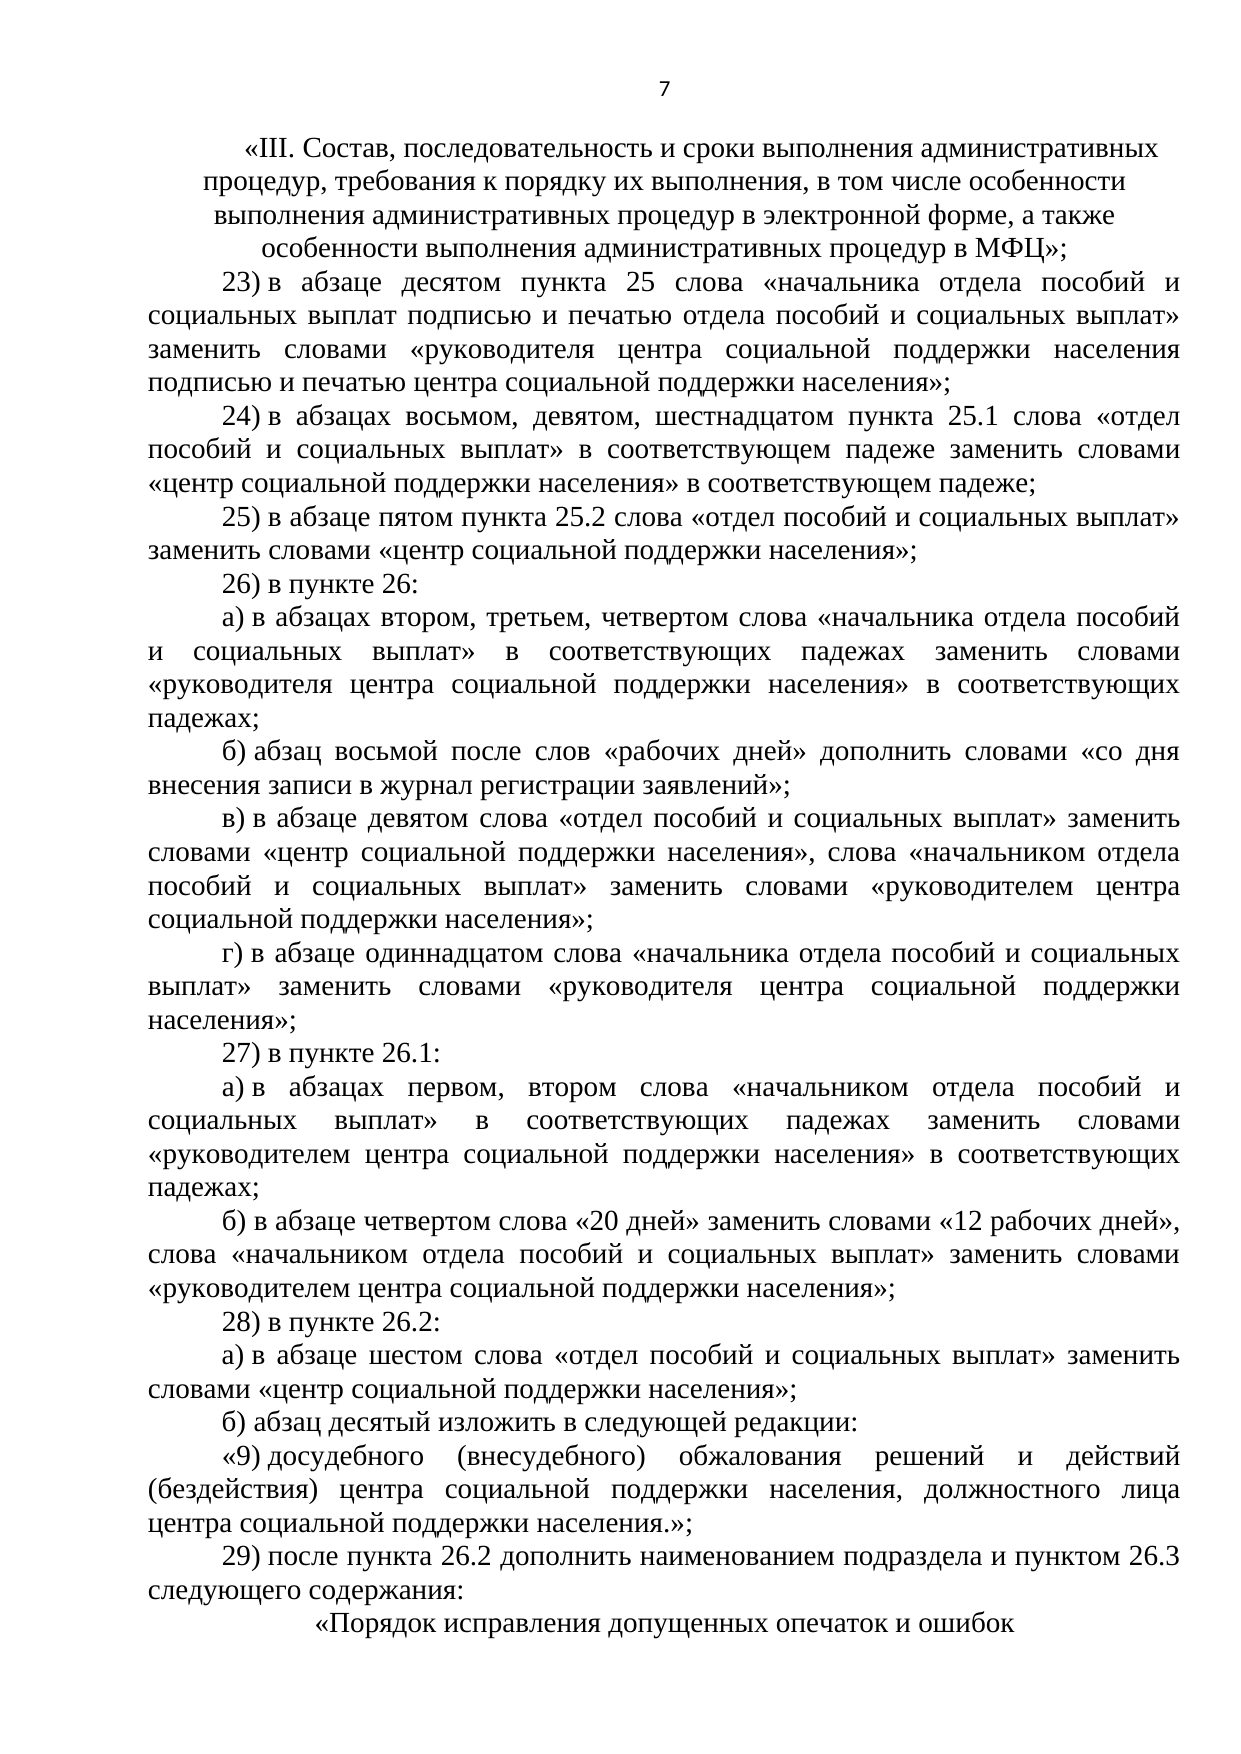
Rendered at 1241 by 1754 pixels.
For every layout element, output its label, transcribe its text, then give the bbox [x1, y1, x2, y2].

text «9) досудебного (внесудебного) обжалования решений и действий (бездействия) центра социальной поддержки населения, должностного лица центра социальной поддержки населения.»; [148, 1438, 1181, 1538]
text б) абзац десятый изложить в следующей редакции: [148, 1404, 1181, 1438]
text 28) в пункте 26.2: [148, 1304, 1181, 1337]
text 24) в абзацах восьмом, девятом, шестнадцатом пункта 25.1 слова «отдел пособий и социальных выплат» в соответствующем падеже заменить словами «центр социальной поддержки населения» в соответствующем падеже; [148, 398, 1181, 499]
text «Порядок исправления допущенных опечаток и ошибок [148, 1606, 1181, 1639]
text в) в абзаце девятом слова «отдел пособий и социальных выплат» заменить словами «центр социальной поддержки населения», слова «начальником отдела пособий и социальных выплат» заменить словами «руководителем центра социальной поддержки населения»; [148, 801, 1181, 935]
text б) в абзаце четвертом слова «20 дней» заменить словами «12 рабочих дней», слова «начальником отдела пособий и социальных выплат» заменить словами «руководителем центра социальной поддержки населения»; [148, 1203, 1181, 1304]
text 25) в абзаце пятом пункта 25.2 слова «отдел пособий и социальных выплат» заменить словами «центр социальной поддержки населения»; [148, 499, 1181, 566]
text 23) в абзаце десятом пункта 25 слова «начальника отдела пособий и социальных выплат подписью и печатью отдела пособий и социальных выплат» заменить словами «руководителя центра социальной поддержки населения подписью и печатью центра социальной поддержки населения»; [148, 264, 1181, 398]
text а) в абзацах втором, третьем, четвертом слова «начальника отдела пособий и социальных выплат» в соответствующих падежах заменить словами «руководителя центра социальной поддержки населения» в соответствующих падежах; [148, 599, 1181, 733]
text 29) после пункта 26.2 дополнить наименованием подраздела и пунктом 26.3 следующего содержания: [148, 1538, 1181, 1606]
text 26) в пункте 26: [148, 566, 1181, 599]
text «III. Состав, последовательность и сроки выполнения административных процедур, требования к порядку их выполнения, в том числе особенности выполнения административных процедур в электронной форме, а также особенности выполнения административных процедур в МФЦ»; [148, 130, 1181, 264]
text 27) в пункте 26.1: [148, 1035, 1181, 1069]
text г) в абзаце одиннадцатом слова «начальника отдела пособий и социальных выплат» заменить словами «руководителя центра социальной поддержки населения»; [148, 935, 1181, 1035]
text а) в абзаце шестом слова «отдел пособий и социальных выплат» заменить словами «центр социальной поддержки населения»; [148, 1337, 1181, 1404]
text б) абзац восьмой после слов «рабочих дней» дополнить словами «со дня внесения записи в журнал регистрации заявлений»; [148, 733, 1181, 801]
text а) в абзацах первом, втором слова «начальником отдела пособий и социальных выплат» в соответствующих падежах заменить словами «руководителем центра социальной поддержки населения» в соответствующих падежах; [148, 1069, 1181, 1203]
